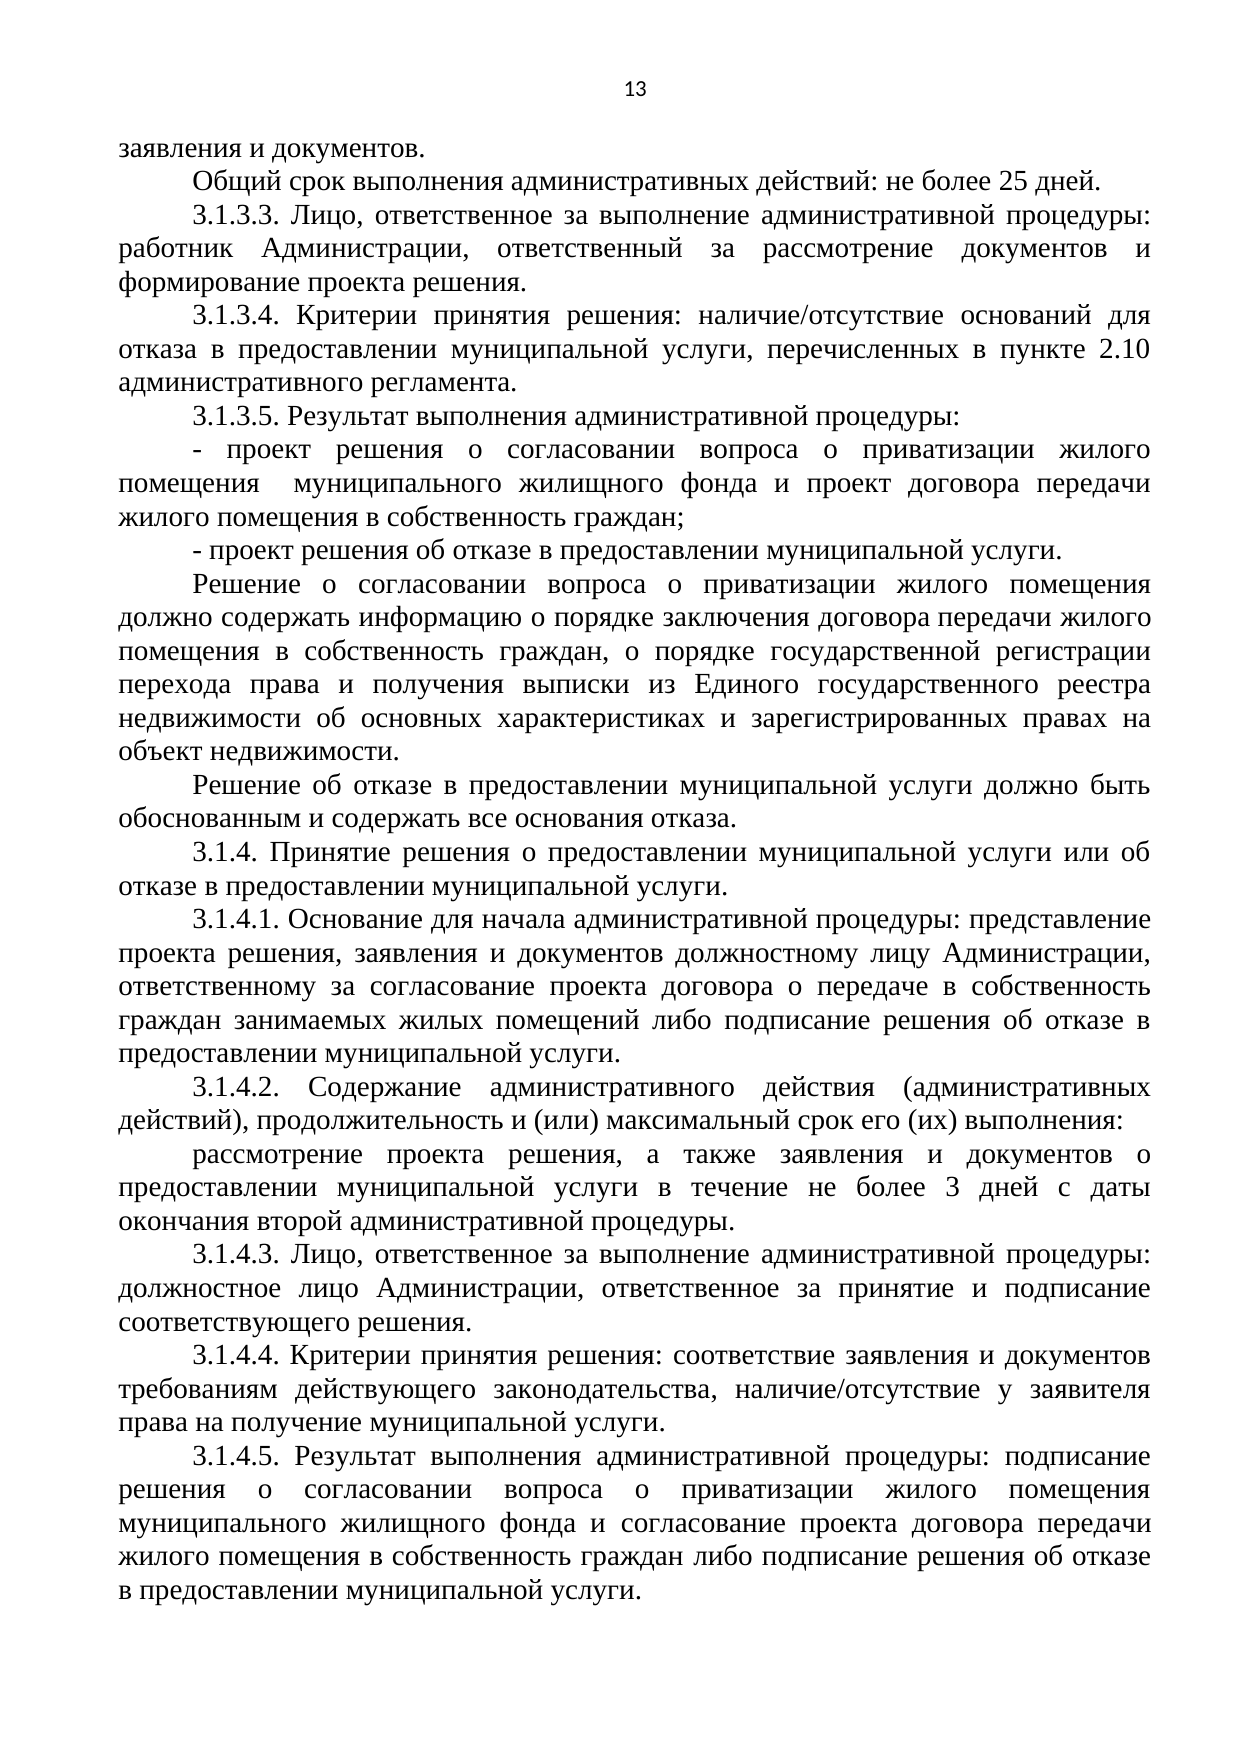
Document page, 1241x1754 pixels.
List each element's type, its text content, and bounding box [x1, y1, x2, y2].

text Общий срок выполнения административных действий: не более 25 дней. [118, 163, 1152, 197]
text 3.1.3.3. Лицо, ответственное за выполнение административной процедуры: работник Администрации, ответственный за рассмотрение документов и формирование проекта решения. [118, 197, 1152, 297]
text 3.1.3.5. Результат выполнения административной процедуры: [118, 398, 1152, 432]
text рассмотрение проекта решения, а также заявления и документов о предоставлении муниципальной услуги в течение не более 3 дней с даты окончания второй административной процедуры. [118, 1136, 1152, 1237]
text Решение о согласовании вопроса о приватизации жилого помещения должно содержать информацию о порядке заключения договора передачи жилого помещения в собственность граждан, о порядке государственной регистрации перехода права и получения выписки из Единого государственного реестра недвижимости об основных характеристиках и зарегистрированных правах на объект недвижимости. [118, 566, 1152, 767]
text 3.1.3.4. Критерии принятия решения: наличие/отсутствие оснований для отказа в предоставлении муниципальной услуги, перечисленных в пункте 2.10 административного регламента. [118, 297, 1152, 398]
text 3.1.4.1. Основание для начала административной процедуры: представление проекта решения, заявления и документов должностному лицу Администрации, ответственному за согласование проекта договора о передаче в собственность граждан занимаемых жилых помещений либо подписание решения об отказе в предоставлении муниципальной услуги. [118, 901, 1152, 1069]
text 3.1.4. Принятие решения о предоставлении муниципальной услуги или об отказе в предоставлении муниципальной услуги. [118, 834, 1152, 901]
text Решение об отказе в предоставлении муниципальной услуги должно быть обоснованным и содержать все основания отказа. [118, 767, 1152, 834]
text 3.1.4.4. Критерии принятия решения: соответствие заявления и документов требованиям действующего законодательства, наличие/отсутствие у заявителя права на получение муниципальной услуги. [118, 1337, 1152, 1438]
text 3.1.4.2. Содержание административного действия (административных действий), продолжительность и (или) максимальный срок его (их) выполнения: [118, 1069, 1152, 1136]
text 3.1.4.3. Лицо, ответственное за выполнение административной процедуры: должностное лицо Администрации, ответственное за принятие и подписание соответствующего решения. [118, 1237, 1152, 1337]
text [118, 130, 1152, 163]
text - проект решения о согласовании вопроса о приватизации жилого помещения муниципального жилищного фонда и проект договора передачи жилого помещения в собственность граждан; [118, 432, 1152, 532]
text - проект решения об отказе в предоставлении муниципальной услуги. [118, 532, 1152, 566]
text 3.1.4.5. Результат выполнения административной процедуры: подписание решения о согласовании вопроса о приватизации жилого помещения муниципального жилищного фонда и согласование проекта договора передачи жилого помещения в собственность граждан либо подписание решения об отказе в предоставлении муниципальной услуги. [118, 1438, 1152, 1606]
